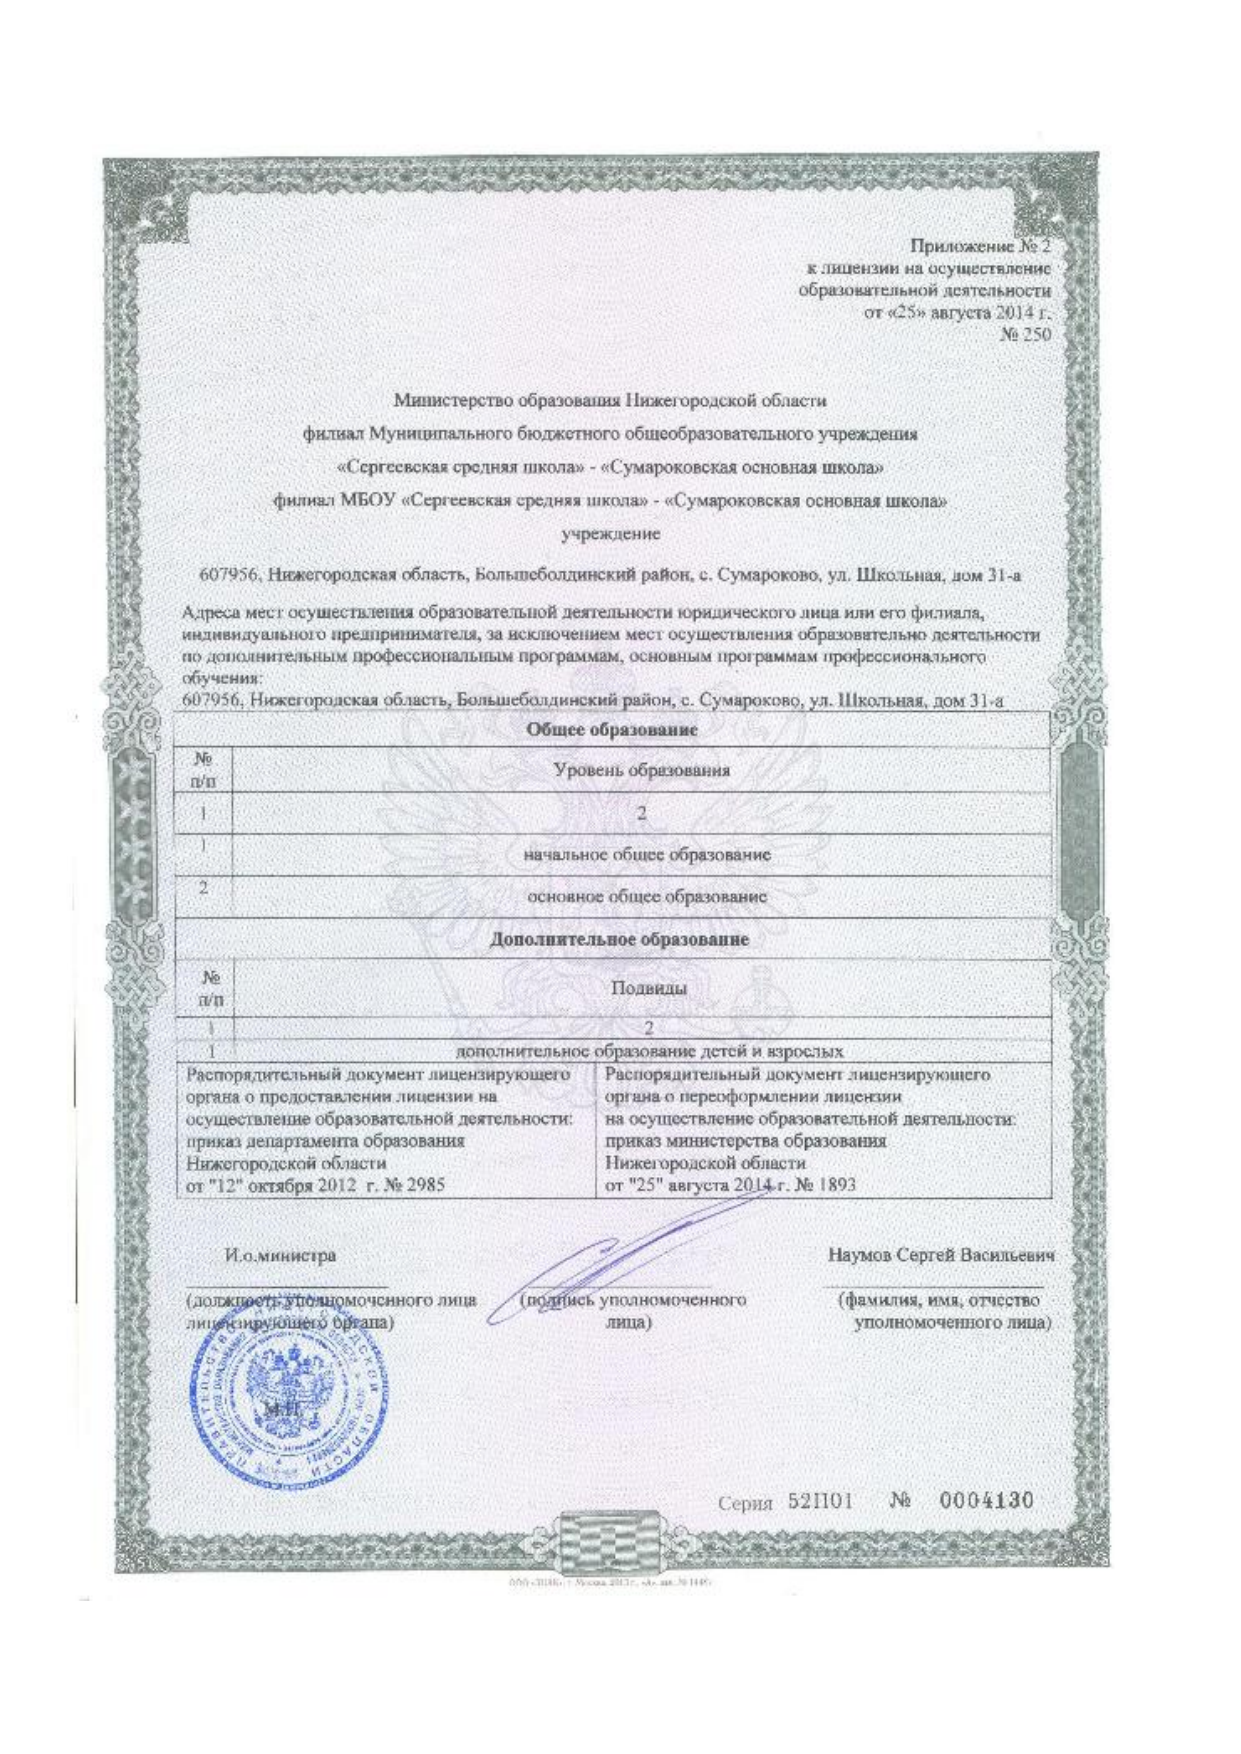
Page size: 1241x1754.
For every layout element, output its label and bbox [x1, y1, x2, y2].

picture [66, 118, 1115, 1601]
